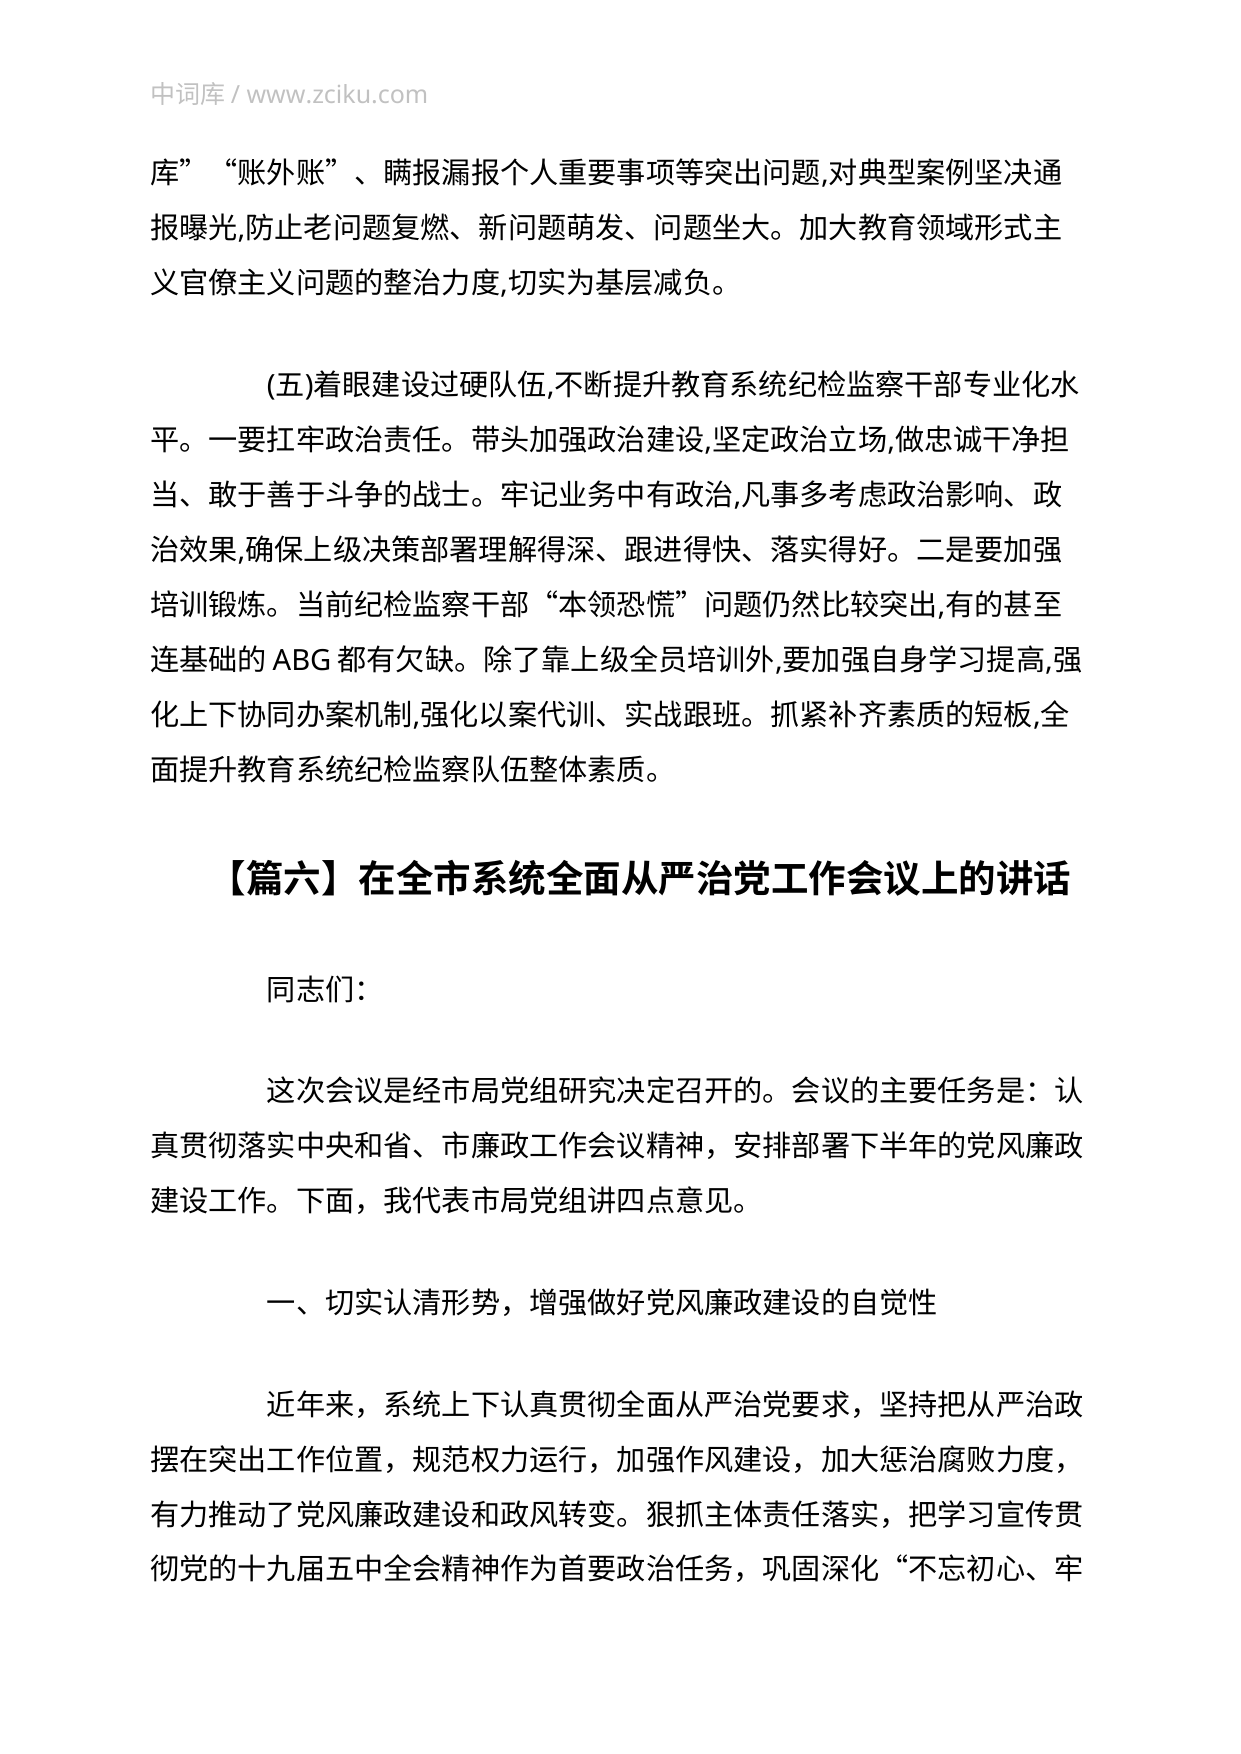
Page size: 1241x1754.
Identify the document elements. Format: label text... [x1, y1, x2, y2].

text 一、切实认清形势，增强做好党风廉政建设的自觉性 [150, 1279, 1090, 1322]
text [150, 150, 1090, 302]
text (五)着眼建设过硬队伍,不断提升教育系统纪检监察干部专业化水平。一要扛牢政治责任。带头加强政治建设,坚定政治立场,做忠诚干净担当、敢于善于斗争的战士。牢记业务中有政治,凡事多考虑政治影响、政治效果,确保上级决策部署理解得深、跟进得快、落实得好。二是要加强培训锻炼。当前纪检监察干部“本领恐慌”问题仍然比较突出,有的甚至连基础的ABG都有欠缺。除了靠上级全员培训外,要加强自身学习提高,强化上下协同办案机制,强化以案代训、实战跟班。抓紧补齐素质的短板,全面提升教育系统纪检监察队伍整体素质。 [150, 362, 1090, 789]
text 同志们： [150, 966, 1090, 1008]
text 这次会议是经市局党组研究决定召开的。会议的主要任务是：认真贯彻落实中央和省、市廉政工作会议精神，安排部署下半年的党风廉政建设工作。下面，我代表市局党组讲四点意见。 [150, 1068, 1090, 1220]
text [150, 1381, 1090, 1588]
text 【篇六】在全市系统全面从严治党工作会议上的讲话 [150, 849, 1090, 903]
